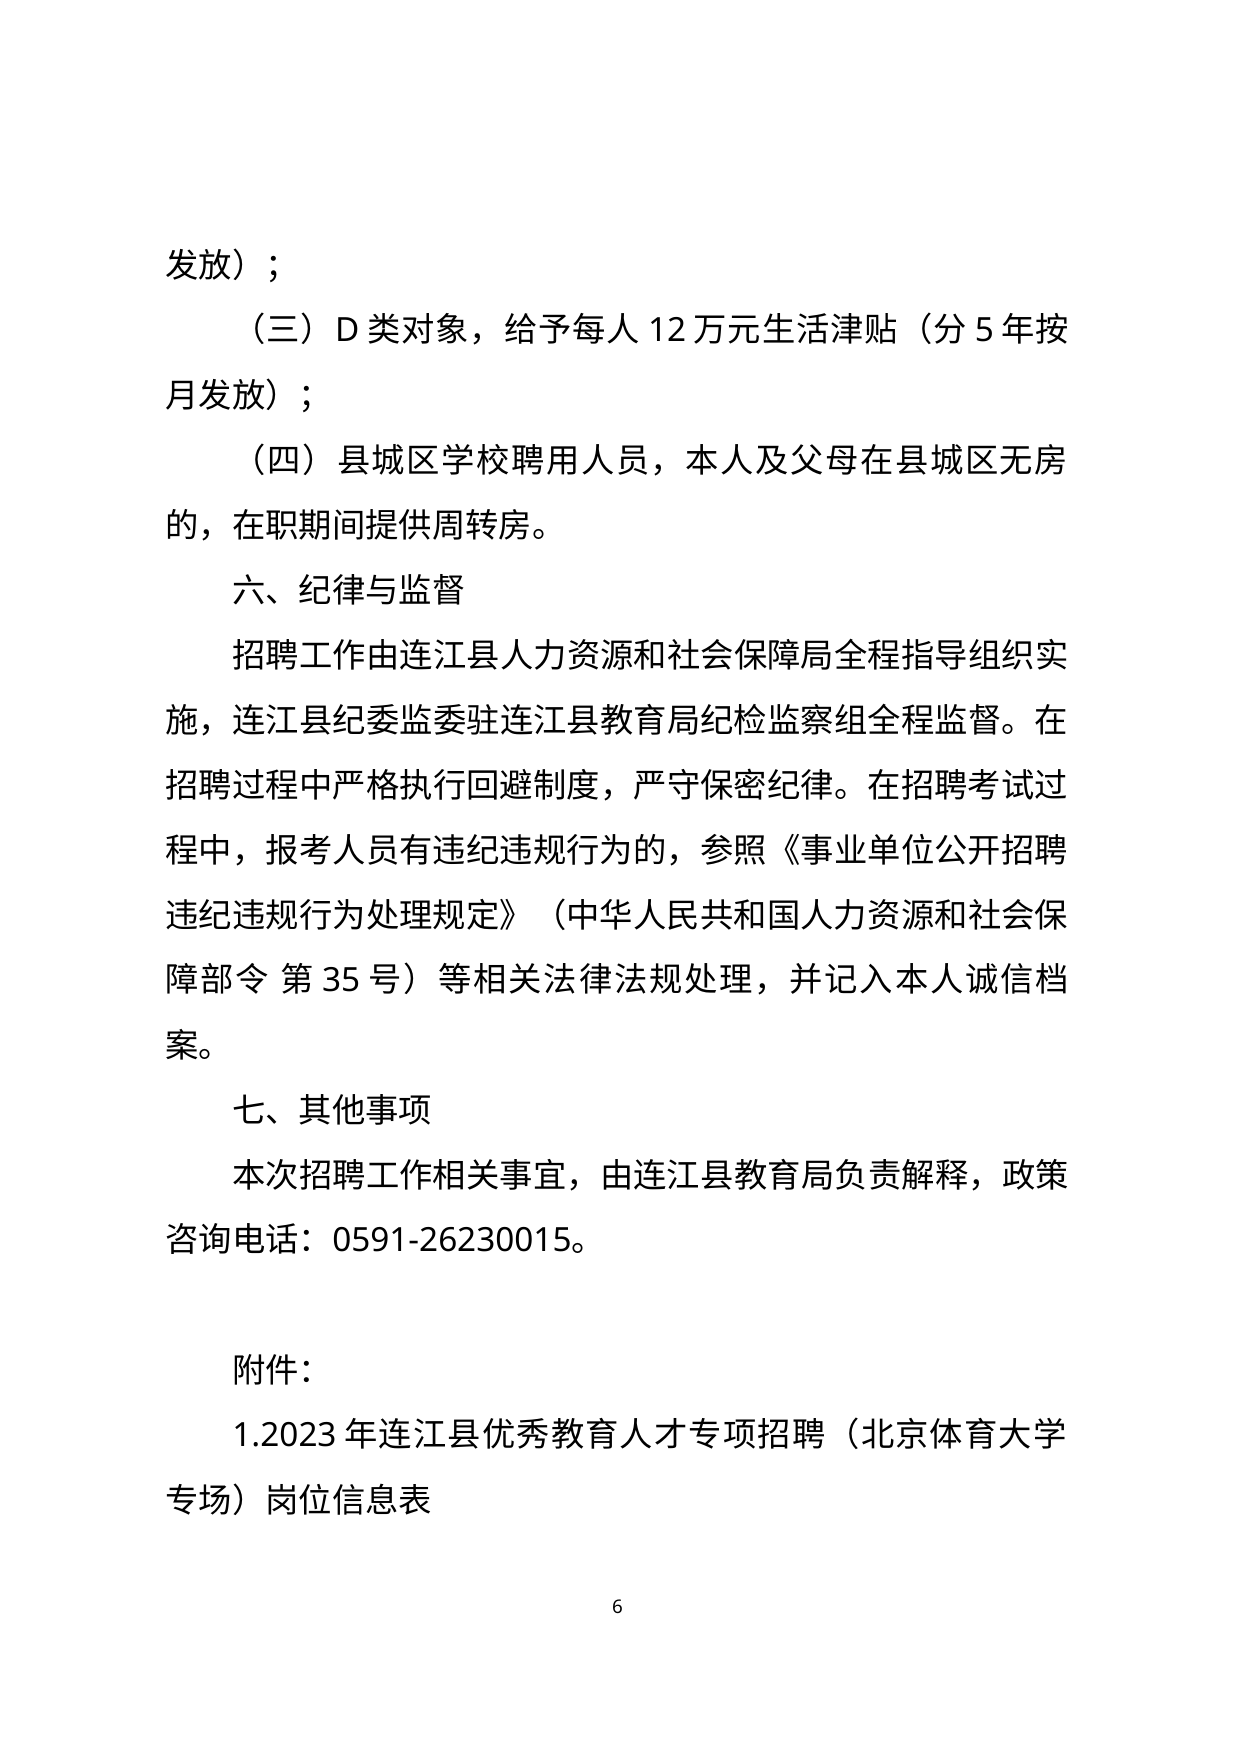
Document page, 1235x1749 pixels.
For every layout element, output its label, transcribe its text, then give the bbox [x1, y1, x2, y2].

text 七、其他事项 [165, 1075, 1069, 1140]
text 附件： [165, 1335, 1069, 1400]
text 1.2023年连江县优秀教育人才专项招聘（北京体育大学专场）岗位信息表 [165, 1400, 1069, 1530]
text 招聘工作由连江县人力资源和社会保障局全程指导组织实施，连江县纪委监委驻连江县教育局纪检监察组全程监督。在招聘过程中严格执行回避制度，严守保密纪律。在招聘考试过程中，报考人员有违纪违规行为的，参照《事业单位公开招聘违纪违规行为处理规定》（中华人民共和国人力资源和社会保障部令 第35号）等相关法律法规处理，并记入本人诚信档案。 [165, 620, 1069, 1075]
text 本次招聘工作相关事宜，由连江县教育局负责解释，政策咨询电话：0591-26230015。 [165, 1140, 1069, 1270]
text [165, 230, 1069, 295]
text 六、纪律与监督 [165, 555, 1069, 620]
text （三）D类对象，给予每人12万元生活津贴（分5年按月发放）； [165, 295, 1069, 425]
text （四）县城区学校聘用人员，本人及父母在县城区无房的，在职期间提供周转房。 [165, 425, 1069, 555]
